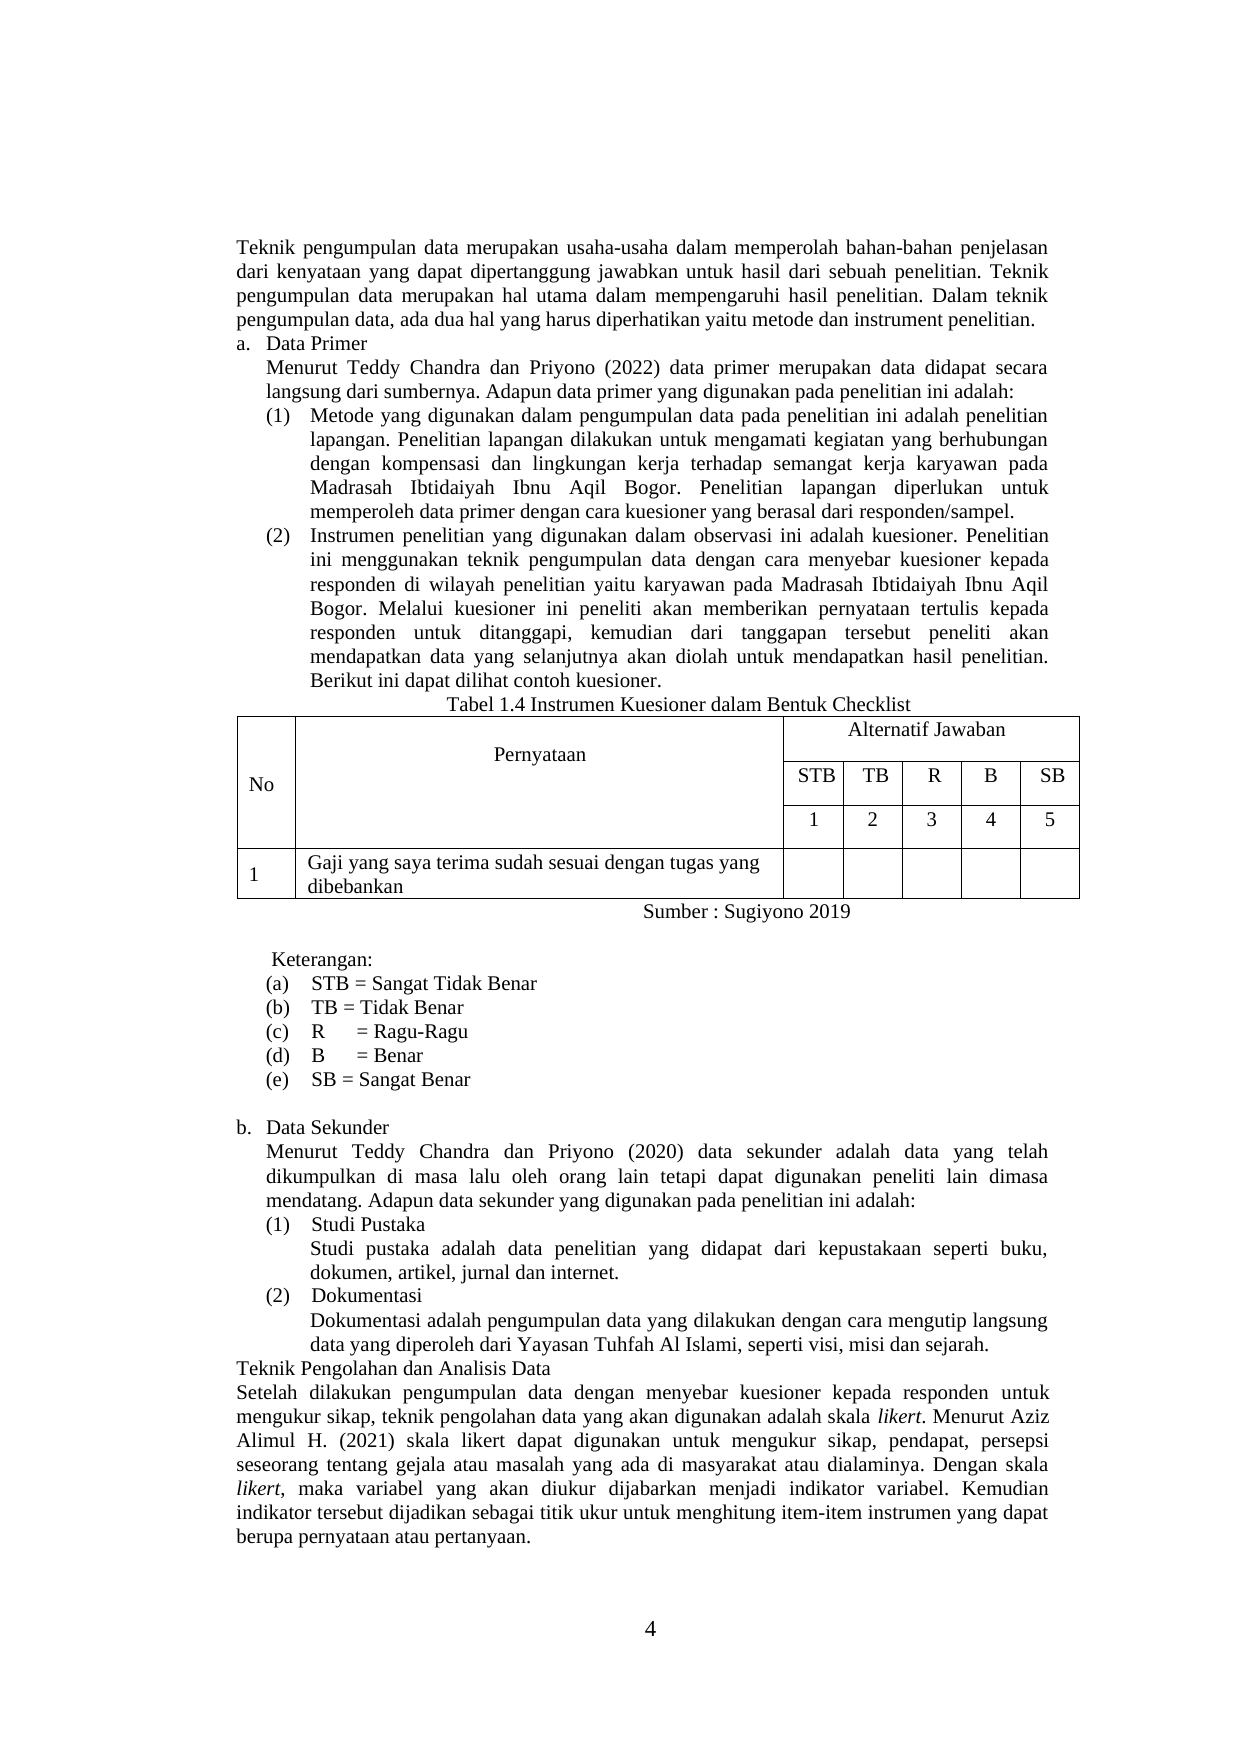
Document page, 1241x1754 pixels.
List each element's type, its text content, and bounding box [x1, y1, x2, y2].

table_cell 1 [238, 849, 295, 898]
text Sumber : Sugiyono 2019 [643, 899, 1126, 923]
table_cell [844, 849, 902, 898]
text Keterangan: [271, 947, 1126, 971]
list B = Benar [266, 1043, 1126, 1067]
text Teknik pengumpulan data merupakan usaha-usaha dalam memperolah bahan-bahan penjelasan dari kenyataan yang dapat dipertanggung jawabkan untuk hasil dari sebuah penelitian. Teknik pengumpulan data merupakan hal utama dalam mempengaruhi hasil penelitian. Dalam teknik pengumpulan data, ada dua hal yang harus diperhatikan yaitu metode dan instrument penelitian. [236, 234, 1049, 331]
table_cell 1 [784, 806, 843, 848]
table_cell 2 [844, 806, 902, 848]
table_cell B [962, 762, 1020, 805]
table_header Alternatif Jawaban [784, 717, 1079, 761]
table_cell 5 [1021, 806, 1079, 848]
list Instrumen penelitian yang digunakan dalam observasi ini adalah kuesioner. Penelitian ini menggunakan teknik pengumpulan data dengan cara menyebar kuesioner kepada responden di wilayah penelitian yaitu karyawan pada Madrasah Ibtidaiyah Ibnu Aqil Bogor. Melalui kuesioner ini peneliti akan memberikan pernyataan tertulis kepada responden untuk ditanggapi, kemudian dari tanggapan tersebut peneliti akan mendapatkan data yang selanjutnya akan diolah untuk mendapatkan hasil penelitian. Berikut ini dapat dilihat contoh kuesioner. [266, 523, 1049, 692]
table_cell SB [1021, 762, 1079, 805]
table_cell Gaji yang saya terima sudah sesuai dengan tugas yang dibebankan [296, 849, 783, 898]
list Data Primer [236, 331, 1126, 355]
list Studi Pustaka [266, 1212, 1126, 1236]
text Studi pustaka adalah data penelitian yang didapat dari kepustakaan seperti buku, dokumen, artikel, jurnal dan internet. [310, 1236, 1049, 1284]
table_cell [962, 849, 1020, 898]
text Menurut Teddy Chandra dan Priyono (2022) data primer merupakan data didapat secara langsung dari sumbernya. Adapun data primer yang digunakan pada penelitian ini adalah: [266, 355, 1048, 403]
text Setelah dilakukan pengumpulan data dengan menyebar kuesioner kepada responden untuk mengukur sikap, teknik pengolahan data yang akan digunakan adalah skala likert. Menurut Aziz Alimul H. (2021) skala likert dapat digunakan untuk mengukur sikap, pendapat, persepsi seseorang tentang gejala atau masalah yang ada di masyarakat atau dialaminya. Dengan skala likert, maka variabel yang akan diukur dijabarkan menjadi indikator variabel. Kemudian indikator tersebut dijadikan sebagai titik ukur untuk menghitung item-item instrumen yang dapat berupa pernyataan atau pertanyaan. [236, 1380, 1049, 1548]
table_cell [784, 849, 843, 898]
table_header Pernyataan [296, 717, 783, 848]
text Dokumentasi adalah pengumpulan data yang dilakukan dengan cara mengutip langsung data yang diperoleh dari Yayasan Tuhfah Al Islami, seperti visi, misi dan sejarah. [310, 1308, 1049, 1356]
table_cell R [903, 762, 961, 805]
text Teknik Pengolahan dan Analisis Data [236, 1356, 1126, 1380]
list STB = Sangat Tidak Benar [266, 971, 1126, 995]
list Data Sekunder [236, 1116, 1126, 1139]
list SB = Sangat Benar [266, 1067, 1126, 1091]
table_cell STB [784, 762, 843, 805]
table_cell 3 [903, 806, 961, 848]
table_header No [238, 717, 295, 848]
text Menurut Teddy Chandra dan Priyono (2020) data sekunder adalah data yang telah dikumpulkan di masa lalu oleh orang lain tetapi dapat digunakan peneliti lain dimasa mendatang. Adapun data sekunder yang digunakan pada penelitian ini adalah: [266, 1139, 1049, 1212]
list TB = Tidak Benar [266, 995, 1126, 1019]
list Metode yang digunakan dalam pengumpulan data pada penelitian ini adalah penelitian lapangan. Penelitian lapangan dilakukan untuk mengamati kegiatan yang berhubungan dengan kompensasi dan lingkungan kerja terhadap semangat kerja karyawan pada Madrasah Ibtidaiyah Ibnu Aqil Bogor. Penelitian lapangan diperlukan untuk memperoleh data primer dengan cara kuesioner yang berasal dari responden/sampel. [266, 403, 1049, 523]
list R = Ragu-Ragu [266, 1019, 1126, 1043]
table_cell TB [844, 762, 902, 805]
list Dokumentasi [266, 1284, 1126, 1308]
table_cell [903, 849, 961, 898]
table_cell 4 [962, 806, 1020, 848]
text Tabel 1.4 Instrumen Kuesioner dalam Bentuk Checklist [446, 692, 1126, 716]
table_cell [1021, 849, 1079, 898]
